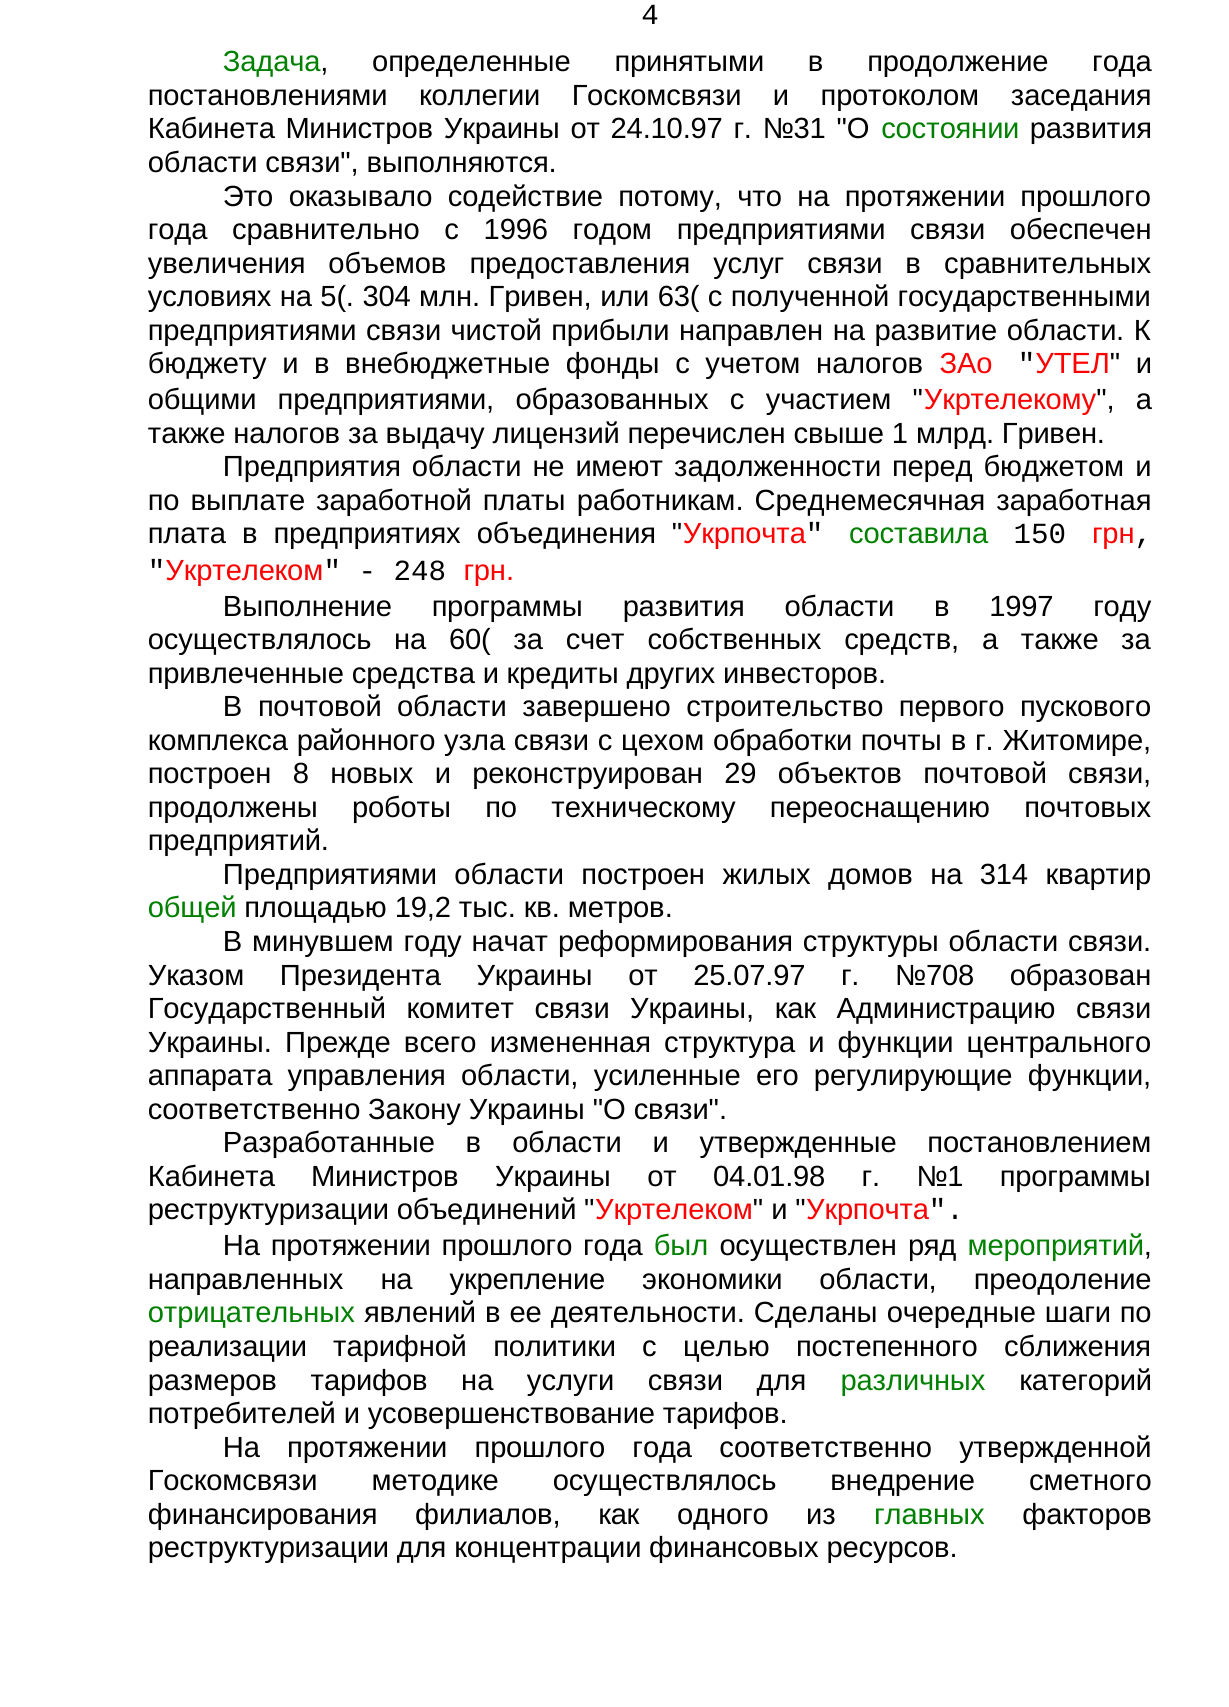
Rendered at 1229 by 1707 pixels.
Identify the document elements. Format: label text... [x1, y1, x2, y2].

text На протяжении прошлого года соответственно утвержденной Госкомсвязи методике осуществлялось внедрение сметного финансирования филиалов, как одного из главных факторов реструктуризации для концентрации финансовых ресурсов. [148, 1429, 1152, 1564]
text Задача, определенные принятыми в продолжение года постановлениями коллегии Госкомсвязи и протоколом заседания Кабинета Министров Украины от 24.10.97 г. №31 "О состоянии развития области связи", выполняются. [148, 44, 1152, 178]
text Разработанные в области и утвержденные постановлением Кабинета Министров Украины от 04.01.98 г. №1 программы реструктуризации объединений "Укртелеком" и "Укрпочта". [148, 1125, 1152, 1228]
text Это оказывало содействие потому, что на протяжении прошлого года сравнительно с 1996 годом предприятиями связи обеспечен увеличения объемов предоставления услуг связи в сравнительных условиях на 5(. 304 млн. Гривен, или 63( с полученной государственными предприятиями связи чистой прибыли направлен на развитие области. К бюджету и в внебюджетные фонды с учетом налогов ЗАо "УТЕЛ" и общими предприятиями, образованных с участием "Укртелекому", а также налогов за выдачу лицензий перечислен свыше 1 млрд. Гривен. [148, 178, 1152, 449]
text На протяжении прошлого года был осуществлен ряд мероприятий, направленных на укрепление экономики области, преодоление отрицательных явлений в ее деятельности. Сделаны очередные шаги по реализации тарифной политики с целью постепенного сближения размеров тарифов на услуги связи для различных категорий потребителей и усовершенствование тарифов. [148, 1228, 1152, 1429]
text Предприятиями области построен жилых домов на 314 квартир общей площадью 19,2 тыс. кв. метров. [148, 857, 1152, 924]
text Предприятия области не имеют задолженности перед бюджетом и по выплате заработной платы работникам. Среднемесячная заработная плата в предприятиях объединения "Укрпочта" составила 150 грн, "Укртелеком" - 248 грн. [148, 449, 1152, 588]
text Выполнение программы развития области в 1997 году осуществлялось на 60( за счет собственных средств, а также за привлеченные средства и кредиты других инвесторов. [148, 588, 1152, 689]
text В минувшем году начат реформирования структуры области связи. Указом Президента Украины от 25.07.97 г. №708 образован Государственный комитет связи Украины, как Администрацию связи Украины. Прежде всего измененная структура и функции центрального аппарата управления области, усиленные его регулирующие функции, соответственно Закону Украины "О связи". [148, 924, 1152, 1125]
text В почтовой области завершено строительство первого пускового комплекса районного узла связи с цехом обработки почты в г. Житомире, построен 8 новых и реконструирован 29 объектов почтовой связи, продолжены роботы по техническому переоснащению почтовых предприятий. [148, 689, 1152, 857]
